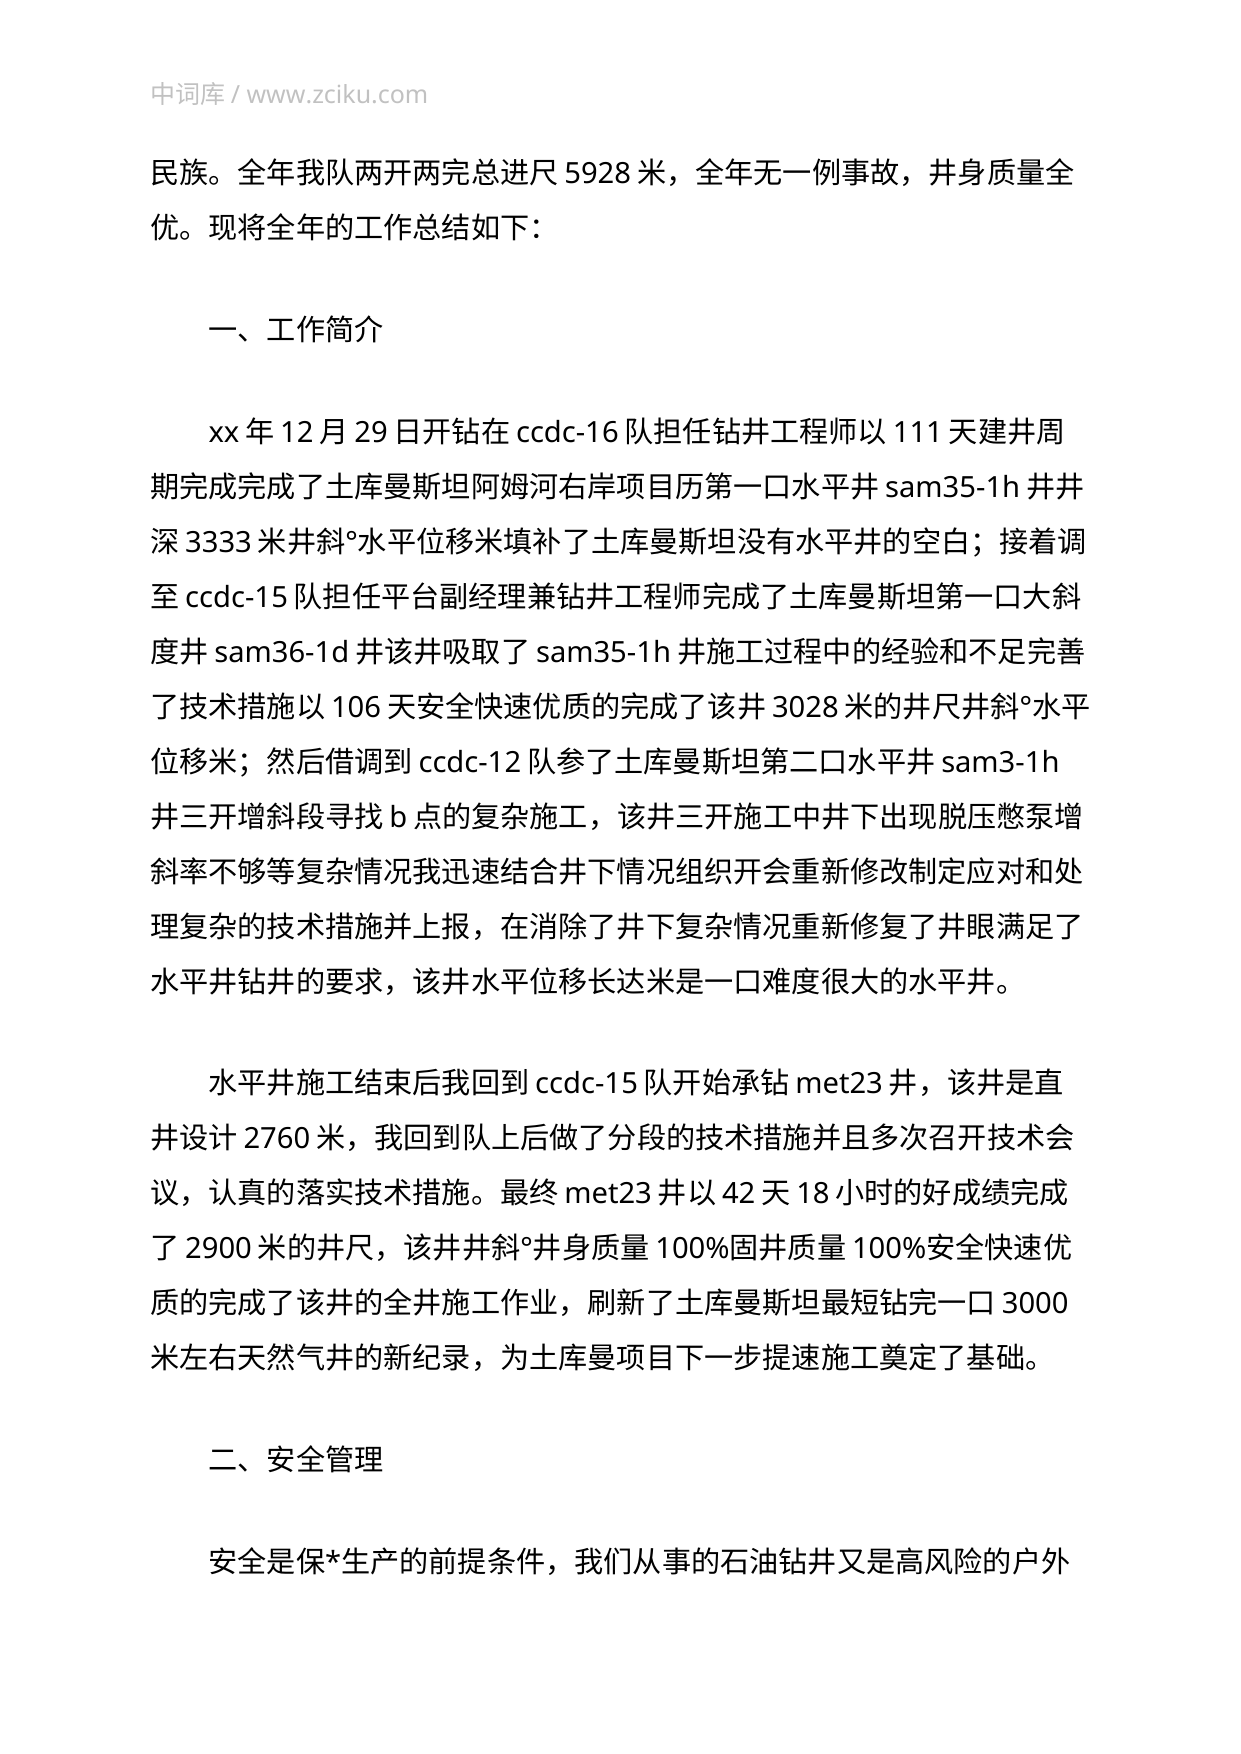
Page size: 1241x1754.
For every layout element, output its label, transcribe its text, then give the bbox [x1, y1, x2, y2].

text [150, 150, 1090, 247]
text 一、工作简介 [150, 307, 1090, 349]
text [150, 1539, 1090, 1581]
text 二、安全管理 [150, 1437, 1090, 1479]
text xx年12月29日开钻在ccdc-16队担任钻井工程师以111天建井周期完成完成了土库曼斯坦阿姆河右岸项目历第一口水平井sam35-1h井井深3333米井斜°水平位移米填补了土库曼斯坦没有水平井的空白；接着调至ccdc-15队担任平台副经理兼钻井工程师完成了土库曼斯坦第一口大斜度井sam36-1d井该井吸取了sam35-1h井施工过程中的经验和不足完善了技术措施以106天安全快速优质的完成了该井3028米的井尺井斜°水平位移米；然后借调到ccdc-12队参了土库曼斯坦第二口水平井sam3-1h井三开增斜段寻找b点的复杂施工，该井三开施工中井下出现脱压憋泵增斜率不够等复杂情况我迅速结合井下情况组织开会重新修改制定应对和处理复杂的技术措施并上报，在消除了井下复杂情况重新修复了井眼满足了水平井钻井的要求，该井水平位移长达米是一口难度很大的水平井。 [150, 408, 1090, 1001]
text 水平井施工结束后我回到ccdc-15队开始承钻met23井，该井是直井设计2760米，我回到队上后做了分段的技术措施并且多次召开技术会议，认真的落实技术措施。最终met23井以42天18小时的好成绩完成了2900米的井尺，该井井斜°井身质量100%固井质量100%安全快速优质的完成了该井的全井施工作业，刷新了土库曼斯坦最短钻完一口3000米左右天然气井的新纪录，为土库曼项目下一步提速施工奠定了基础。 [150, 1060, 1090, 1377]
